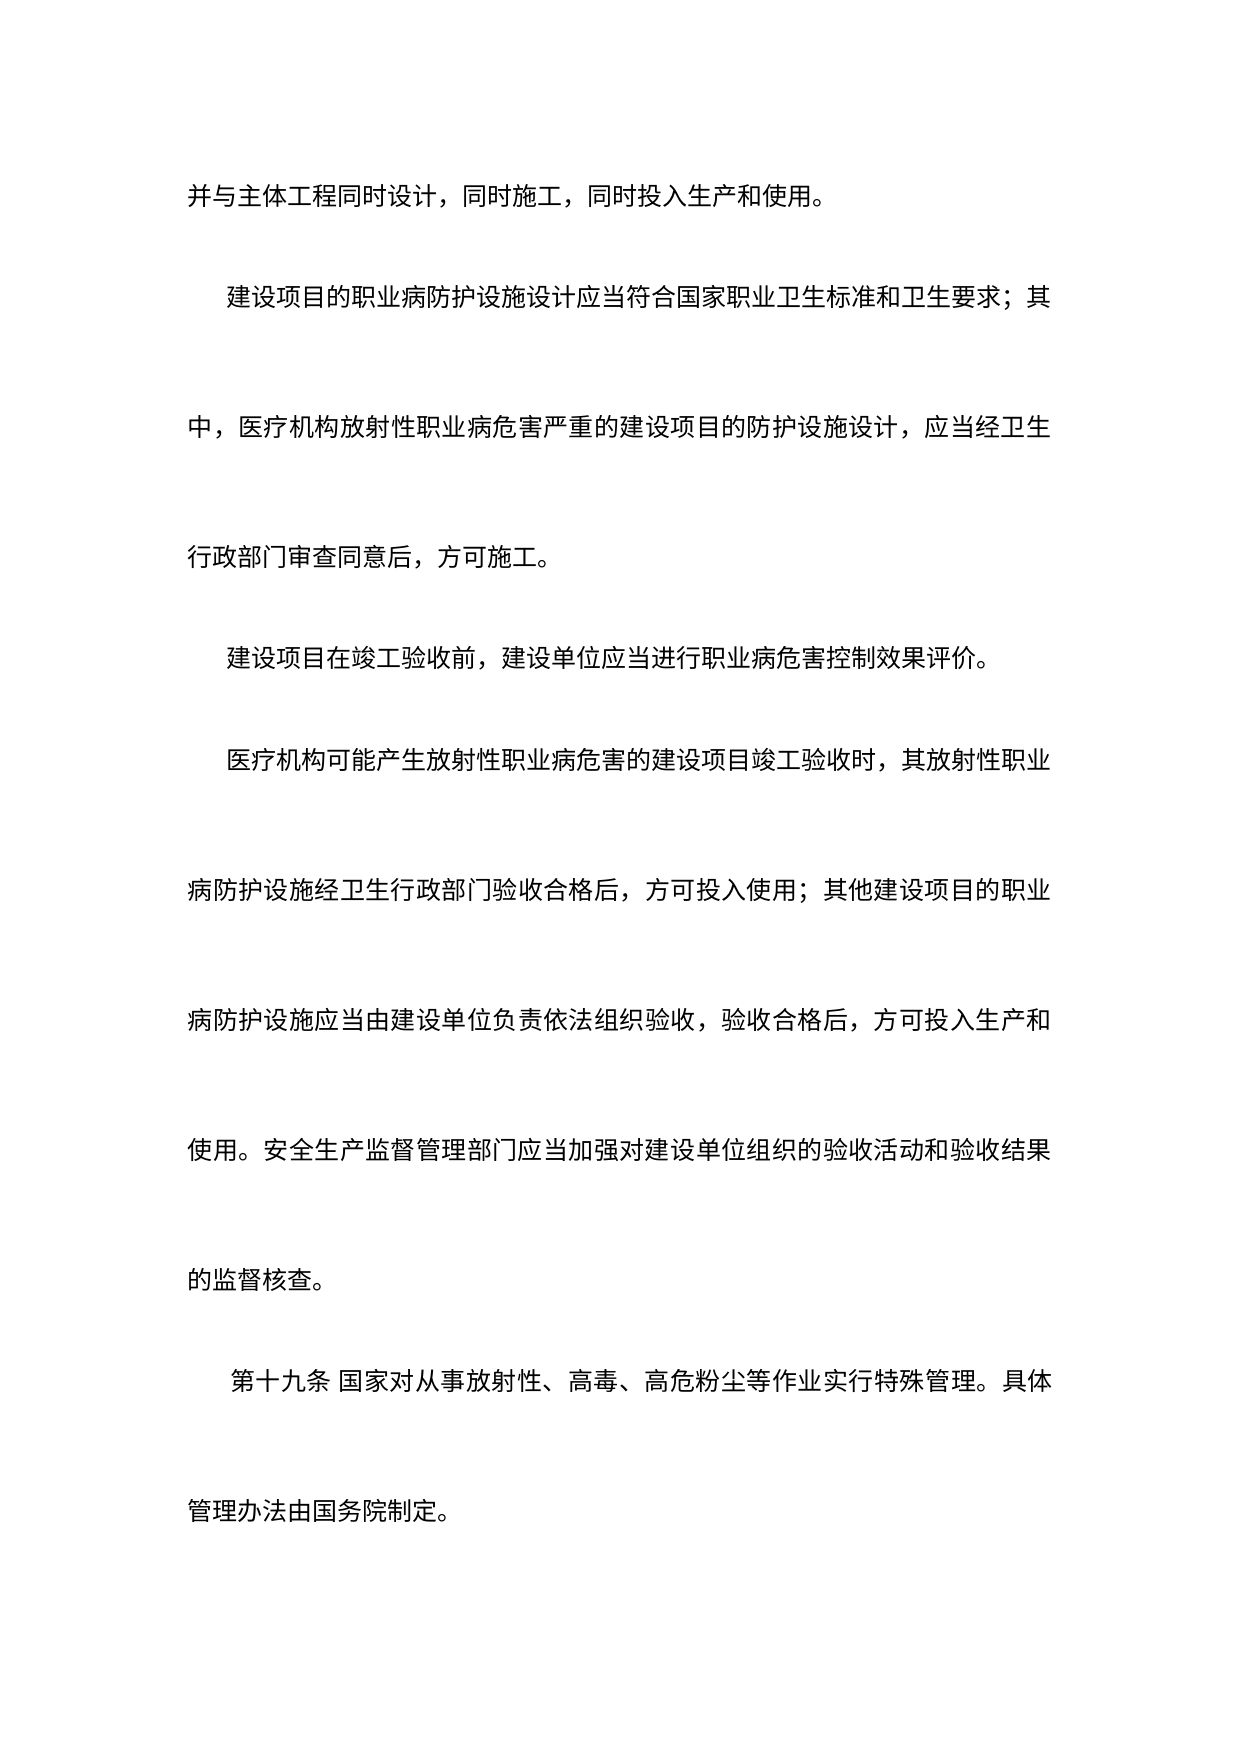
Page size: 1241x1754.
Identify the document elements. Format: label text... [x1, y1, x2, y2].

text 医疗机构可能产生放射性职业病危害的建设项目竣工验收时，其放射性职业病防护设施经卫生行政部门验收合格后，方可投入使用；其他建设项目的职业病防护设施应当由建设单位负责依法组织验收，验收合格后，方可投入生产和使用。安全生产监督管理部门应当加强对建设单位组织的验收活动和验收结果的监督核查。 [187, 726, 1053, 1311]
text 第十九条 国家对从事放射性、高毒、高危粉尘等作业实行特殊管理。具体管理办法由国务院制定。 [187, 1347, 1053, 1542]
text 建设项目的职业病防护设施设计应当符合国家职业卫生标准和卫生要求；其中，医疗机构放射性职业病危害严重的建设项目的防护设施设计，应当经卫生行政部门审查同意后，方可施工。 [187, 263, 1053, 588]
text 建设项目在竣工验收前，建设单位应当进行职业病危害控制效果评价。 [187, 624, 1053, 689]
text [187, 162, 1053, 227]
